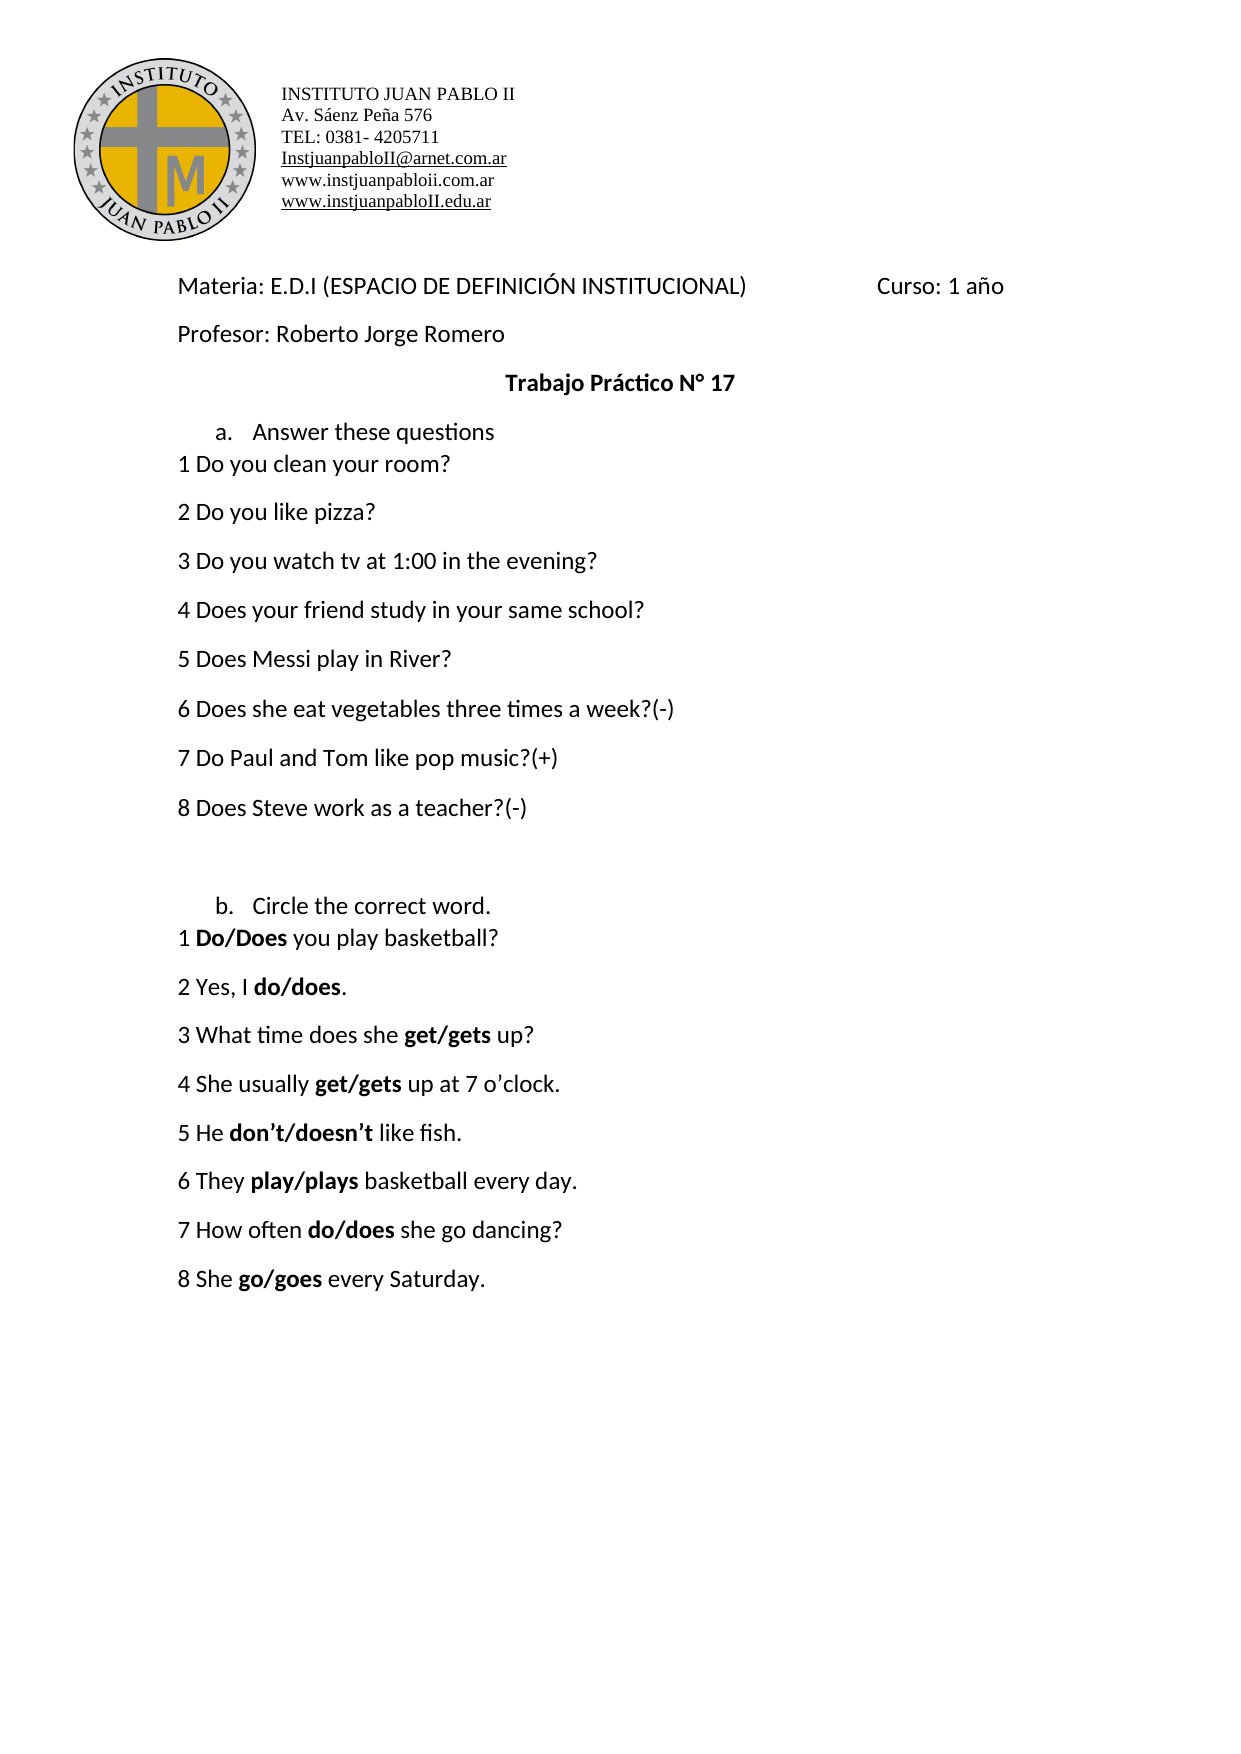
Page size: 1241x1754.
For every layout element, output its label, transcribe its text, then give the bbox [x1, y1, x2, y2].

text 2 Do you like pizza? [177, 496, 1063, 527]
text 8 Does Steve work as a teacher?(-) [177, 792, 1063, 823]
text 8 She go/goes every Saturday. [177, 1263, 1063, 1293]
picture [73, 58, 256, 245]
text 2 Yes, I do/does. [177, 971, 1063, 1001]
text Materia: E.D.I (ESPACIO DE DEFINICIÓN INSTITUCIONAL) Curso: 1 año [177, 270, 1063, 300]
text 4 She usually get/gets up at 7 o’clock. [177, 1068, 1063, 1099]
text 7 Do Paul and Tom like pop music?(+) [177, 742, 1063, 773]
text 7 How often do/does she go dancing? [177, 1214, 1063, 1245]
text 1 Do/Does you play basketball? [177, 922, 1063, 953]
text 6 They play/plays basketball every day. [177, 1166, 1063, 1196]
list Circle the correct word. [215, 890, 1063, 921]
text 6 Does she eat vegetables three times a week?(-) [177, 693, 1063, 723]
list Answer these questions [215, 416, 1063, 446]
text 5 Does Messi play in River? [177, 643, 1063, 674]
text Profesor: Roberto Jorge Romero [177, 318, 1063, 349]
text 5 He don’t/doesn’t like fish. [177, 1117, 1063, 1147]
text Trabajo Práctico N° 17 [177, 367, 1063, 398]
text 3 What time does she get/gets up? [177, 1019, 1063, 1050]
text 4 Does your friend study in your same school? [177, 594, 1063, 624]
text 1 Do you clean your room? [177, 448, 1063, 478]
text 3 Do you watch tv at 1:00 in the evening? [177, 545, 1063, 576]
